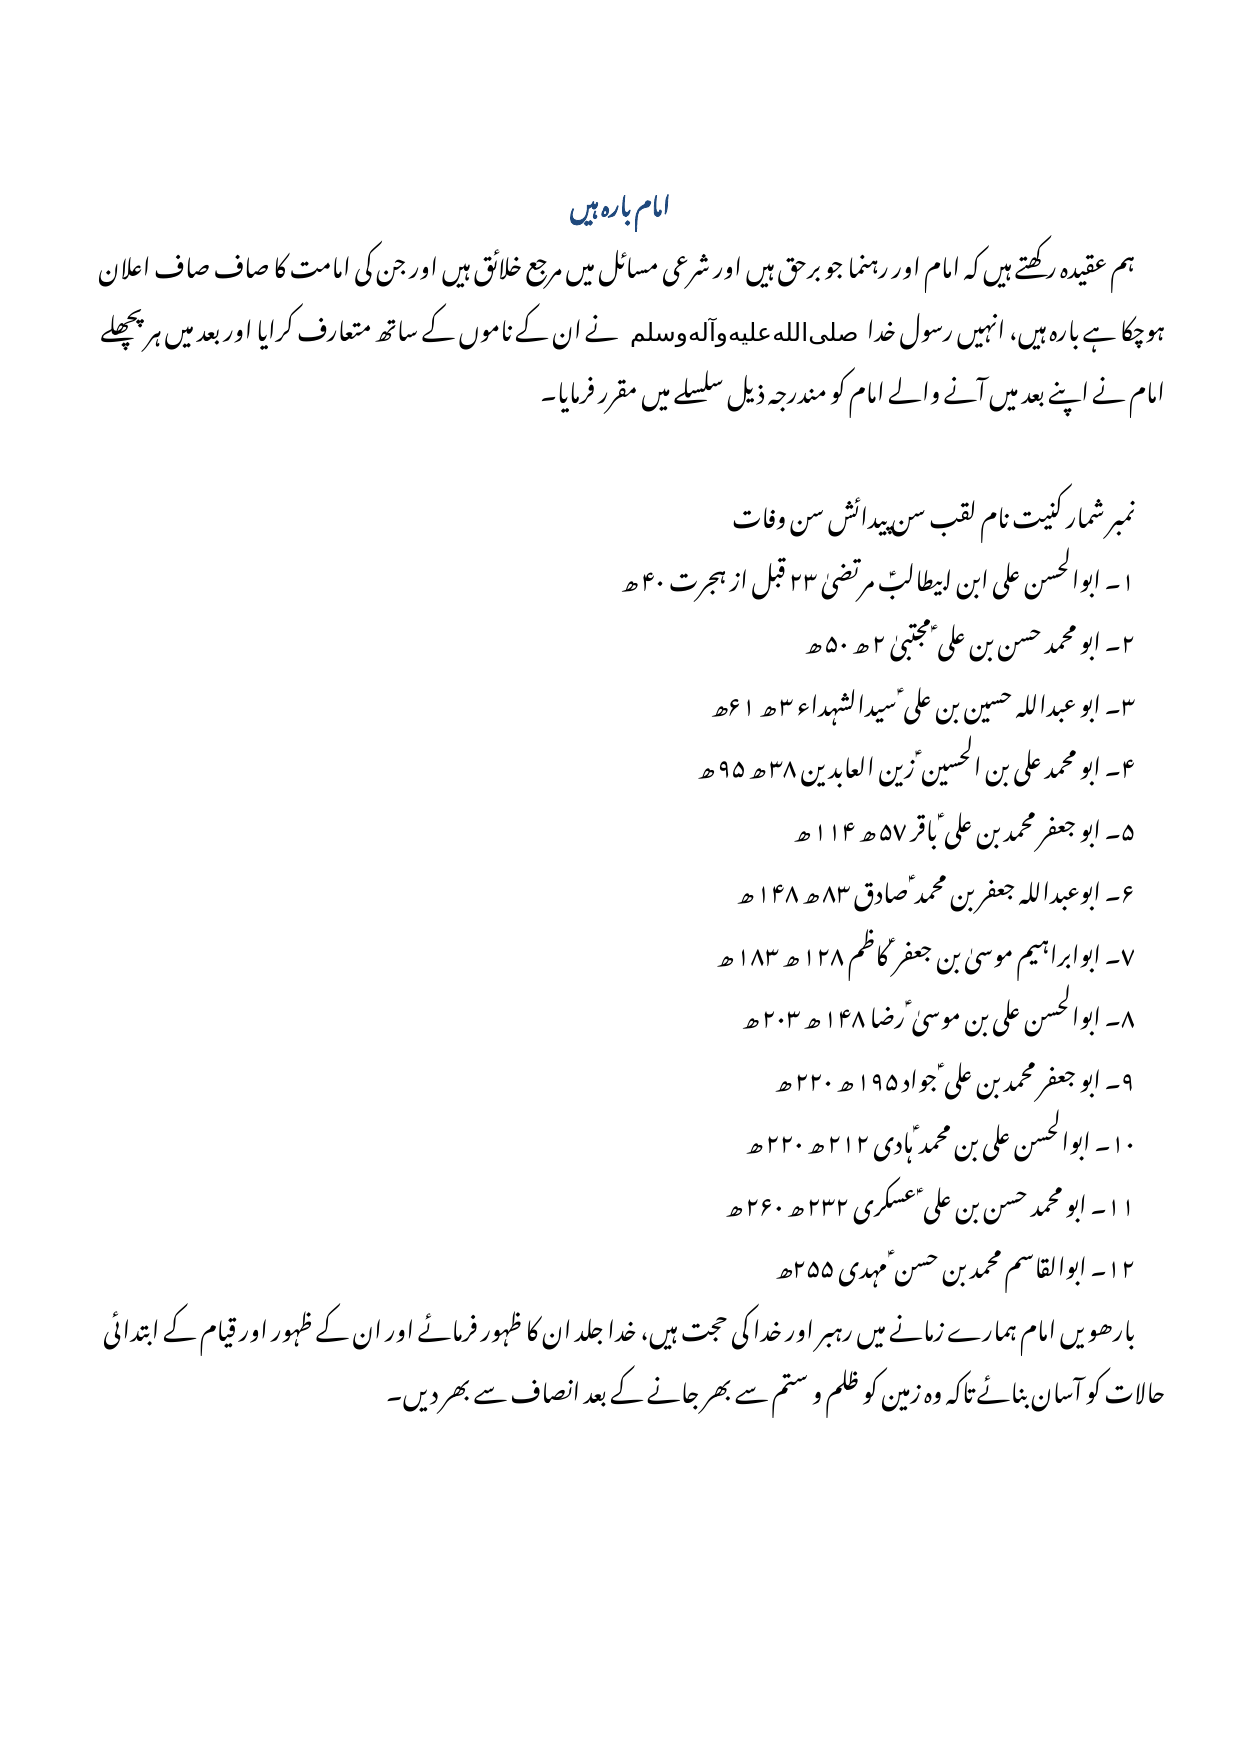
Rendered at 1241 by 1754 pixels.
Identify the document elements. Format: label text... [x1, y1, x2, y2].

subtitle امام بارہ ہیں [75, 169, 1165, 231]
text ۴۔ ابو محمد علی بن الحسین ؑ زین العابدین ۳۸ ھ ۹۵ ھ [75, 731, 1165, 794]
text ۱۱۔ ابو محمد حسن بن علی ؑ عسکری ۲۳۲ ھ ۲۶۰ ھ [75, 1169, 1165, 1231]
text ۲۔ ابو محمد حسن بن علی ؑ مجتبیٰ ۲ ھ ۵۰ ھ [75, 606, 1165, 669]
text ۷۔ ابوابراہیم موسیٰ بن جعفر ؑ کاظم ۱۲۸ ھ ۱۸۳ ھ [75, 919, 1165, 981]
text ۱۰۔ ابوالحسن علی بن محمد ؑ ہادی ۲۱۲ ھ ۲۲۰ ھ [75, 1106, 1165, 1169]
text ۶۔ ابوعبداللہ جعفر بن محمد ؑ صادق ۸۳ ھ ۱۴۸ ھ [75, 856, 1165, 919]
text ۵۔ ابو جعفر محمد بن علی ؑ باقر ۵۷ ھ ۱۱۴ ھ [75, 794, 1165, 856]
text ۸۔ ابوالحسن علی بن موسیٰ ؑ رضا ۱۴۸ ھ ۲۰۳ ھ [75, 981, 1165, 1044]
text ۳۔ ابو عبداللہ حسین بن علی ؑ سیدالشہداء ۳ ھ ۶۱ھ [75, 669, 1165, 731]
text بارھویں امام ہمارے زمانے میں رہبر اور خدا کی حجت ہیں، خدا جلد ان کا ظہور فرمائے اور ان کے ظہور اور قیام کے ابتدائی حالات کو آسان بنائے تاکہ وہ زمین کو ظلم و ستم سے بھر جانے کے بعد انصاف سے بھر دیں۔ [75, 1294, 1165, 1419]
text ۱۲۔ ابوالقاسم محمد بن حسن ؑ مہدی ۲۵۵ھ [75, 1231, 1165, 1294]
text ۱۔ ابوالحسن علی ابن ابیطالبؑ مرتضیٰ ۲۳ قبل از ہجرت ۴۰ ھ [75, 544, 1165, 606]
text ۹۔ ابو جعفر محمد بن علی ؑ جواد ۱۹۵ ھ ۲۲۰ ھ [75, 1044, 1165, 1106]
text ہم عقیدہ رکھتے ہیں کہ امام اور رہنما جو برحق ہیں اور شرعی مسائل میں مرجع خلائق ہیں اور جن کی امامت کا صاف صاف اعلان ہوچکا ہے بارہ ہیں، انہیں رسول خدا صلى‌الله‌عليه‌وآله‌وسلم نے ان کے ناموں کے ساتھ متعارف کرایا اور بعد میں ہر پچھلے امام نے اپنے بعد میں آنے والے امام کو مندرجہ ذیل سلسلے میں مقرر فرمایا۔ [75, 231, 1165, 419]
text نمبر شمار کنیت نام لقب سن پیدائش سن وفات [75, 481, 1165, 544]
